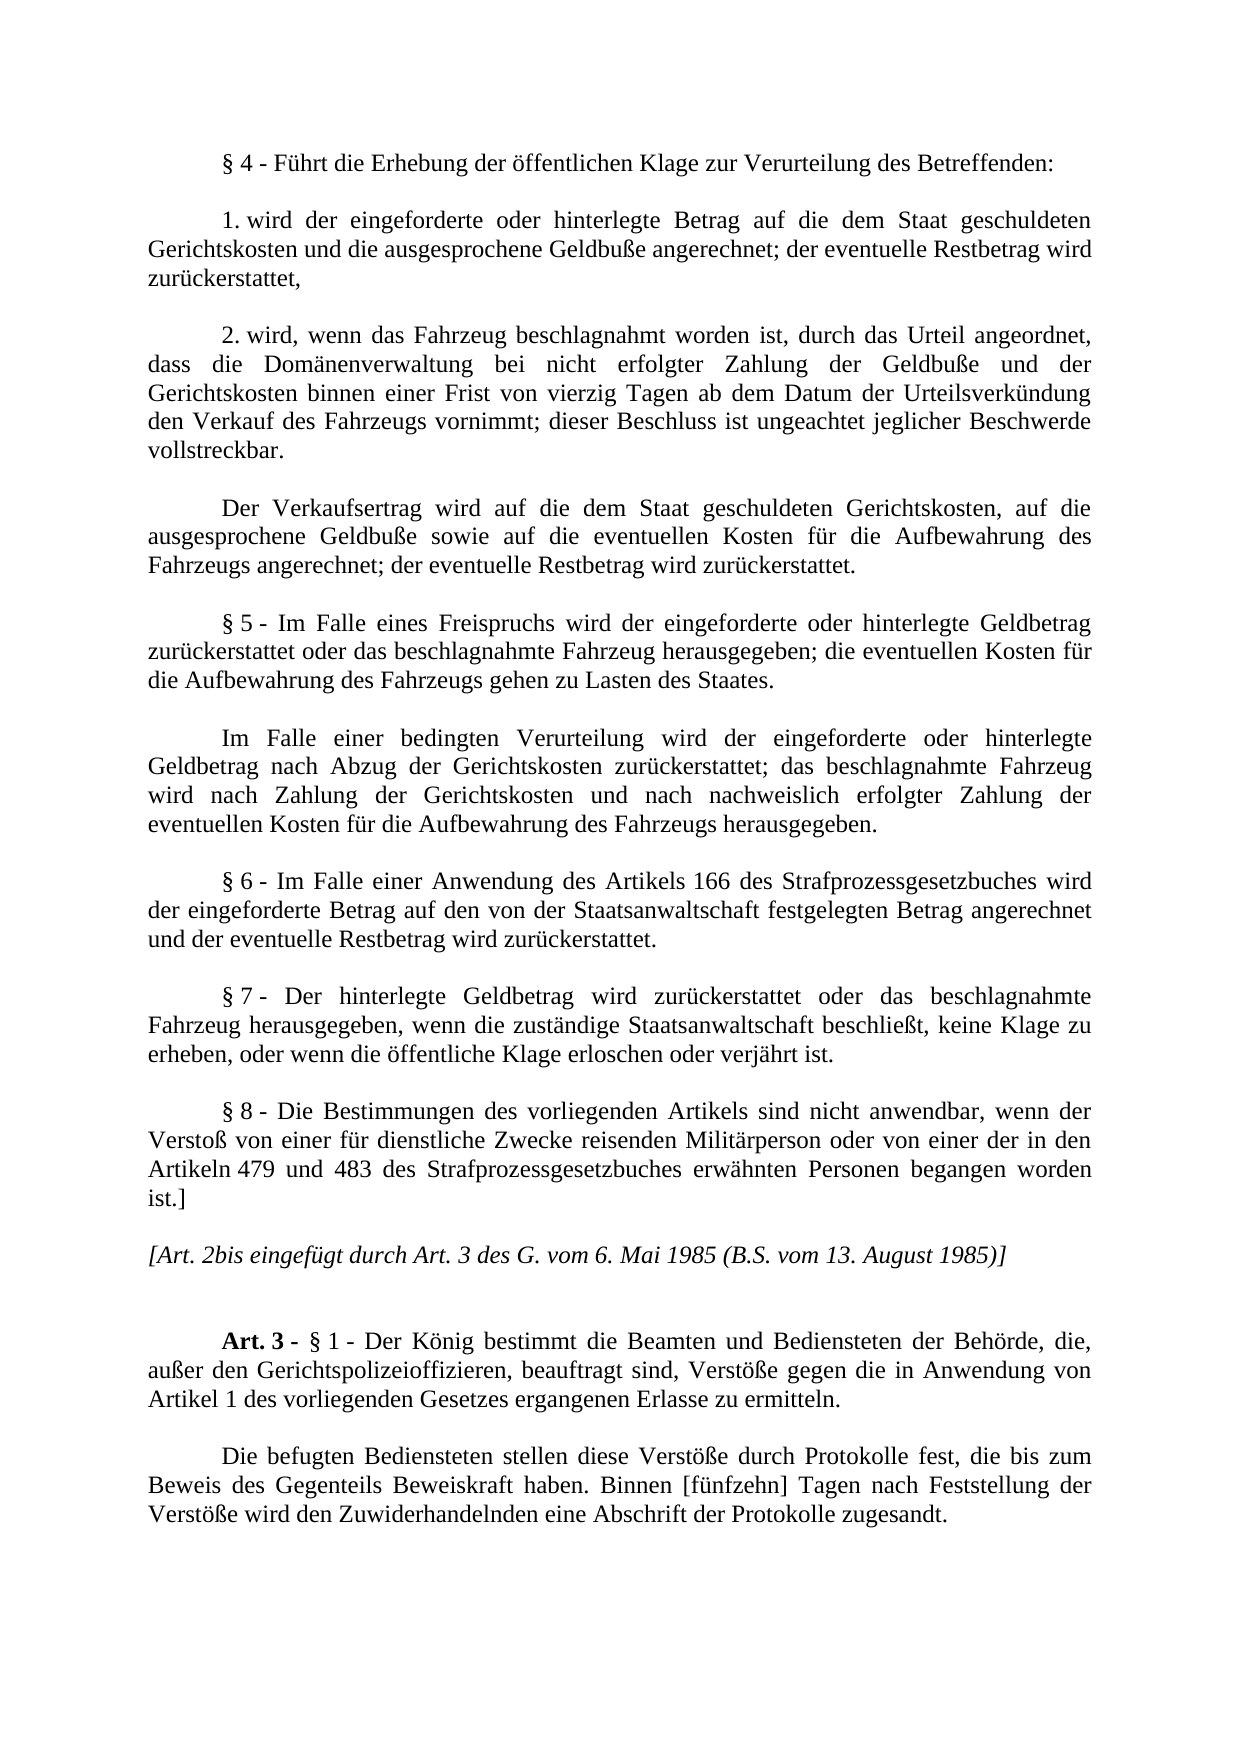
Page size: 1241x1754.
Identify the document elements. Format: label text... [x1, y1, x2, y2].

text 1. wird der eingeforderte oder hinterlegte Betrag auf die dem Staat geschuldeten Gerichtskosten und die ausgesprochene Geldbuße angerechnet; der eventuelle Restbetrag wird zurückerstattet, [148, 205, 1092, 291]
text § 4 - Führt die Erhebung der öffentlichen Klage zur Verurteilung des Betreffenden: [148, 148, 1092, 176]
text § 5 - Im Falle eines Freispruchs wird der eingeforderte oder hinterlegte Geldbetrag zurückerstattet oder das beschlagnahmte Fahrzeug herausgegeben; die eventuellen Kosten für die Aufbewahrung des Fahrzeugs gehen zu Lasten des Staates. [148, 608, 1092, 694]
text 2. wird, wenn das Fahrzeug beschlagnahmt worden ist, durch das Urteil angeordnet, dass die Domänenverwaltung bei nicht erfolgter Zahlung der Geldbuße und der Gerichtskosten binnen einer Frist von vierzig Tagen ab dem Datum der Urteilsverkündung den Verkauf des Fahrzeugs vornimmt; dieser Beschluss ist ungeachtet jeglicher Beschwerde vollstreckbar. [148, 320, 1092, 464]
text § 8 - Die Bestimmungen des vorliegenden Artikels sind nicht anwendbar, wenn der Verstoß von einer für dienstliche Zwecke reisenden Militärperson oder von einer der in den Artikeln 479 und 483 des Strafprozessgesetzbuches erwähnten Personen begangen worden ist.] [148, 1096, 1092, 1211]
text Im Falle einer bedingten Verurteilung wird der eingeforderte oder hinterlegte Geldbetrag nach Abzug der Gerichtskosten zurückerstattet; das beschlagnahmte Fahrzeug wird nach Zahlung der Gerichtskosten und nach nachweislich erfolgter Zahlung der eventuellen Kosten für die Aufbewahrung des Fahrzeugs herausgegeben. [148, 723, 1092, 838]
text Die befugten Bediensteten stellen diese Verstöße durch Protokolle fest, die bis zum Beweis des Gegenteils Beweiskraft haben. Binnen [fünfzehn] Tagen nach Feststellung der Verstöße wird den Zuwiderhandelnden eine Abschrift der Protokolle zugesandt. [148, 1441, 1092, 1528]
text Der Verkaufsertrag wird auf die dem Staat geschuldeten Gerichtskosten, auf die ausgesprochene Geldbuße sowie auf die eventuellen Kosten für die Aufbewahrung des Fahrzeugs angerechnet; der eventuelle Restbetrag wird zurückerstattet. [148, 493, 1092, 579]
text [Art. 2bis eingefügt durch Art. 3 des G. vom 6. Mai 1985 (B.S. vom 13. August 1985)] [148, 1240, 1092, 1269]
text § 7 - Der hinterlegte Geldbetrag wird zurückerstattet oder das beschlagnahmte Fahrzeug herausgegeben, wenn die zuständige Staatsanwaltschaft beschließt, keine Klage zu erheben, oder wenn die öffentliche Klage erloschen oder verjährt ist. [148, 981, 1092, 1068]
text Art. 3 - § 1 - Der König bestimmt die Beamten und Bediensteten der Behörde, die, außer den Gerichtspolizeioffizieren, beauftragt sind, Verstöße gegen die in Anwendung von Artikel 1 des vorliegenden Gesetzes ergangenen Erlasse zu ermitteln. [148, 1326, 1092, 1413]
text § 6 - Im Falle einer Anwendung des Artikels 166 des Strafprozessgesetzbuches wird der eingeforderte Betrag auf den von der Staatsanwaltschaft festgelegten Betrag angerechnet und der eventuelle Restbetrag wird zurückerstattet. [148, 866, 1092, 953]
